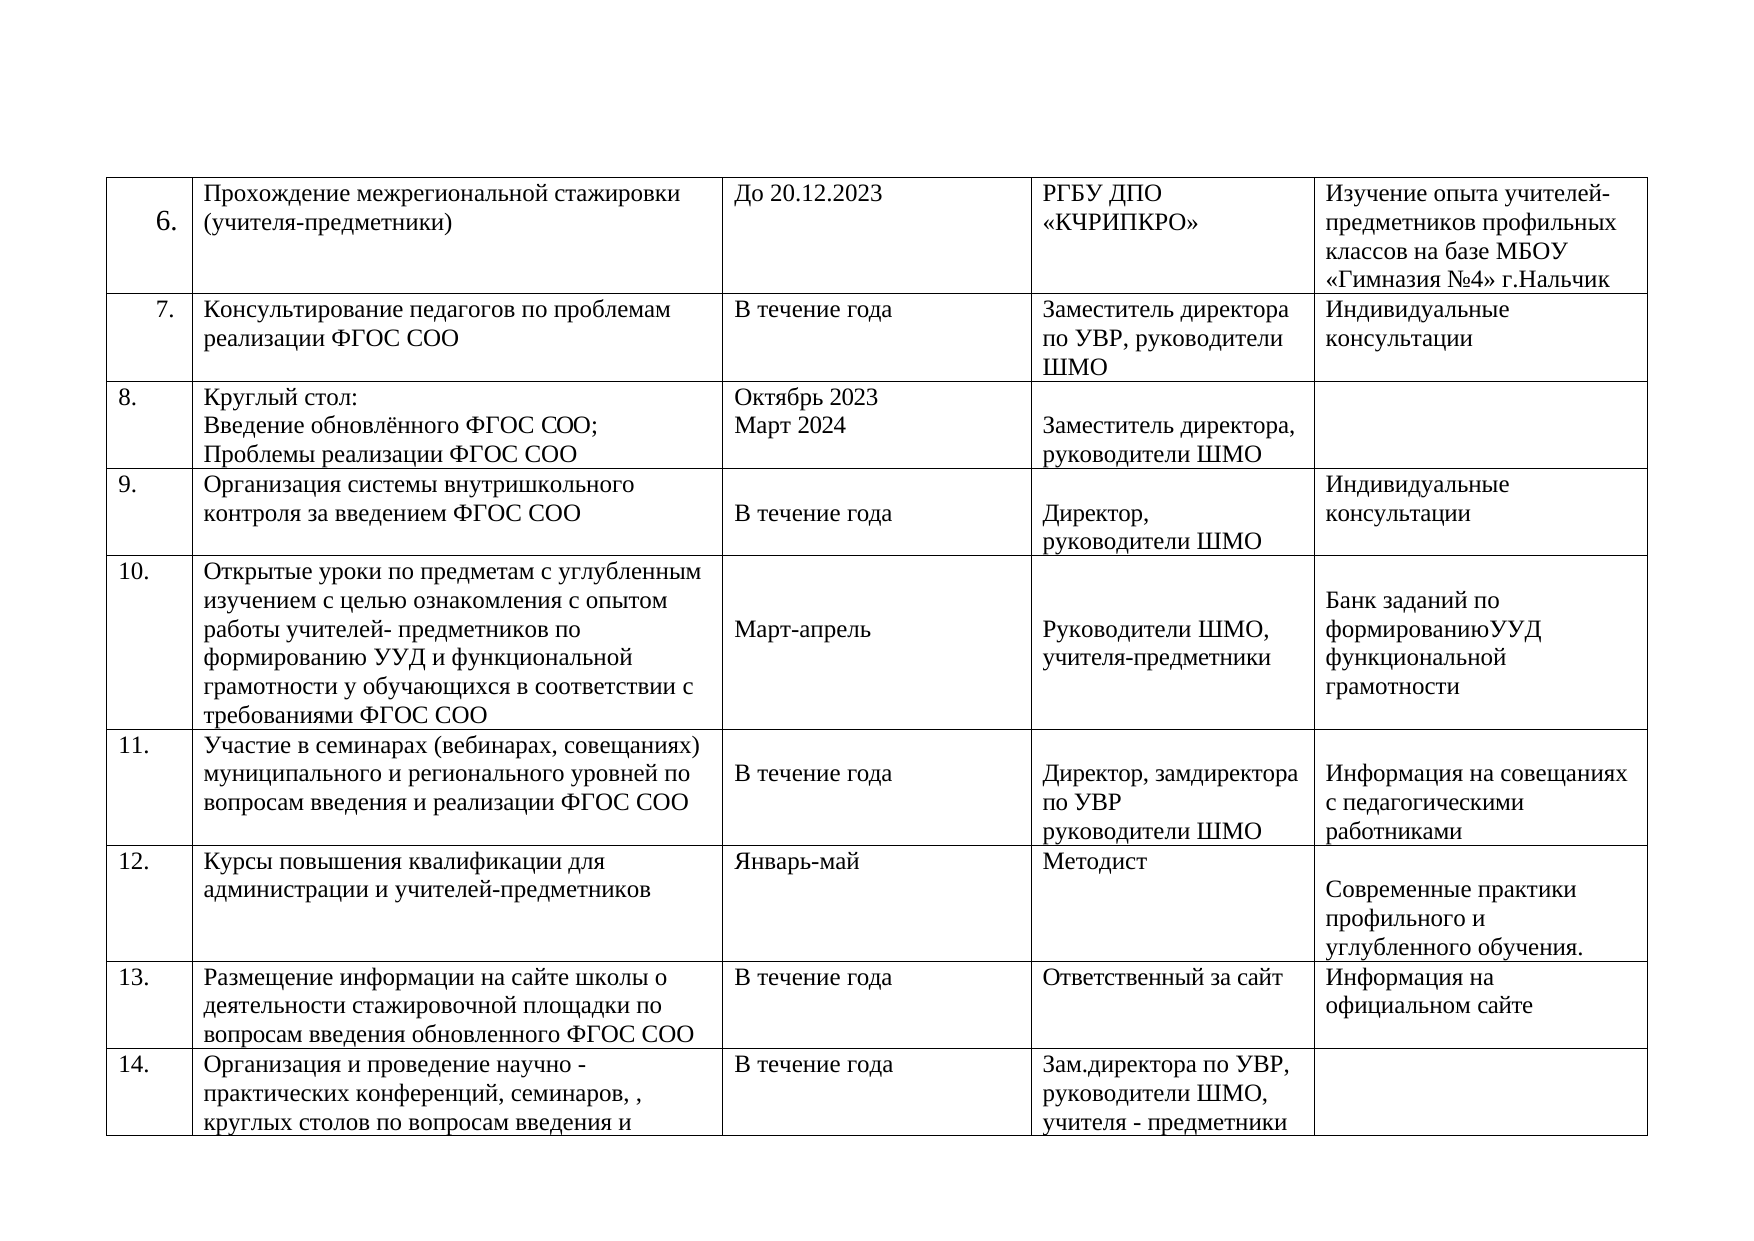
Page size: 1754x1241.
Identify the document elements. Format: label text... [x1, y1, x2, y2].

table_cell 8. [107, 382, 192, 468]
table_cell Информация на официальном сайте [1315, 962, 1647, 1048]
table_cell Руководители ШМО, учителя-предметники [1032, 556, 1314, 729]
table_cell До 20.12.2023 [723, 178, 1031, 293]
table_cell 12. [107, 846, 192, 961]
table_cell [107, 294, 192, 381]
table_cell Январь-май [723, 846, 1031, 961]
table_cell Открытые уроки по предметам с углубленным изучением с целью ознакомления с опытом работы учителей- предметников по формированию УУД и функциональной грамотности у обучающихся в соответствии с требованиями ФГОС СОО [193, 556, 722, 729]
table_cell В течение года [723, 469, 1031, 555]
table_cell РГБУ ДПО «КЧРИПКРО» [1032, 178, 1314, 293]
table_cell В течение года [723, 962, 1031, 1048]
table_cell Информация на совещаниях с педагогическими работниками [1315, 730, 1647, 845]
table_cell [1315, 382, 1647, 468]
table_cell Консультирование педагогов по проблемам реализации ФГОС СОО [193, 294, 722, 381]
table_cell [1315, 1049, 1647, 1135]
table_cell Заместитель директора по УВР, руководители ШМО [1032, 294, 1314, 381]
table_cell [107, 178, 192, 293]
table_cell Банк заданий по формированиюУУД функциональной грамотности [1315, 556, 1647, 729]
table_cell Индивидуальные консультации [1315, 294, 1647, 381]
table_cell Курсы повышения квалификации для администрации и учителей-предметников [193, 846, 722, 961]
table_cell 9. [107, 469, 192, 555]
table_cell 13. [107, 962, 192, 1048]
table_cell Ответственный за сайт [1032, 962, 1314, 1048]
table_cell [1032, 1049, 1314, 1135]
table_cell 11. [107, 730, 192, 845]
table_cell Организация системы внутришкольного контроля за введением ФГОС СОО [193, 469, 722, 555]
table_cell Март-апрель [723, 556, 1031, 729]
table_cell Размещение информации на сайте школы о деятельности стажировочной площадки по вопросам введения обновленного ФГОС СОО [193, 962, 722, 1048]
table_cell Методист [1032, 846, 1314, 961]
table_cell В течение года [723, 294, 1031, 381]
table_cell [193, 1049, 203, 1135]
table_cell В течение года [723, 1049, 1031, 1135]
table_cell Заместитель директора, руководители ШМО [1032, 382, 1314, 468]
table_cell Индивидуальные консультации [1315, 469, 1647, 555]
table_cell В течение года [723, 730, 1031, 845]
table_cell Изучение опыта учителей-предметников профильных классов на базе МБОУ «Гимназия №4» г.Нальчик [1315, 178, 1647, 293]
table_cell Директор, руководители ШМО [1032, 469, 1314, 555]
table_cell 10. [107, 556, 192, 729]
table_cell Октябрь 2023 Март 2024 [723, 382, 1031, 468]
table_cell Директор, замдиректора по УВР руководители ШМО [1032, 730, 1314, 845]
table_cell Участие в семинарах (вебинарах, совещаниях) муниципального и регионального уровней по вопросам введения и реализации ФГОС СОО [193, 730, 722, 845]
table_cell Прохождение межрегиональной стажировки (учителя-предметники) [193, 178, 722, 293]
table_cell Круглый стол: Введение обновлённого ФГОС СОО; Проблемы реализации ФГОС СОО [193, 382, 722, 468]
table_cell Современные практики профильного и углубленного обучения. [1315, 846, 1647, 961]
table_cell 14. [107, 1049, 192, 1135]
